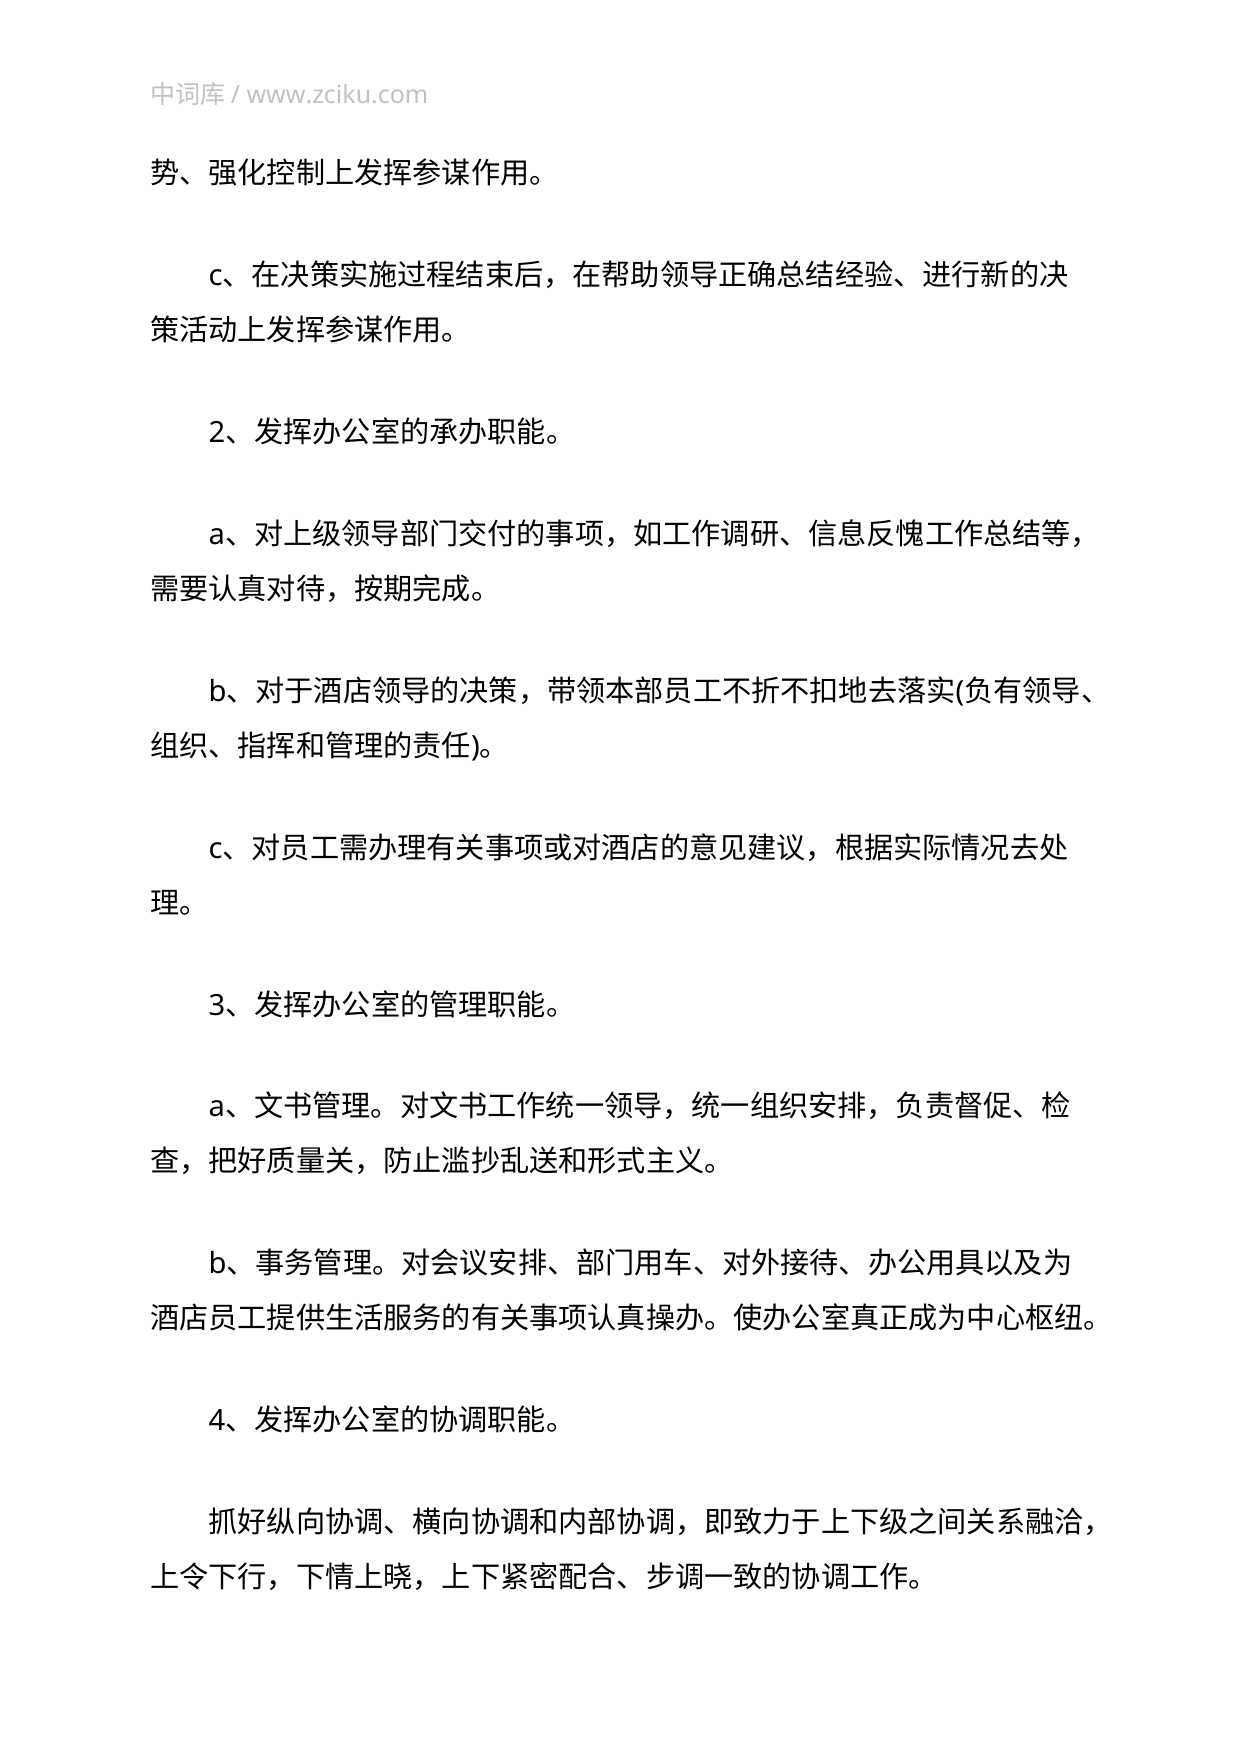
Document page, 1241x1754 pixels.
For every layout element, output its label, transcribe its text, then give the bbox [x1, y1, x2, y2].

text 3、发挥办公室的管理职能。 [150, 981, 1090, 1023]
text a、对上级领导部门交付的事项，如工作调研、信息反愧工作总结等，需要认真对待，按期完成。 [150, 511, 1090, 608]
text 4、发挥办公室的协调职能。 [150, 1397, 1090, 1439]
text 2、发挥办公室的承办职能。 [150, 408, 1090, 451]
text c、在决策实施过程结束后，在帮助领导正确总结经验、进行新的决策活动上发挥参谋作用。 [150, 252, 1090, 349]
text a、文书管理。对文书工作统一领导，统一组织安排，负责督促、检查，把好质量关，防止滥抄乱送和形式主义。 [150, 1083, 1090, 1180]
text b、事务管理。对会议安排、部门用车、对外接待、办公用具以及为酒店员工提供生活服务的有关事项认真操办。使办公室真正成为中心枢纽。 [150, 1240, 1090, 1337]
text c、对员工需办理有关事项或对酒店的意见建议，根据实际情况去处理。 [150, 824, 1090, 922]
text 抓好纵向协调、横向协调和内部协调，即致力于上下级之间关系融洽，上令下行，下情上晓，上下紧密配合、步调一致的协调工作。 [150, 1498, 1090, 1596]
text b、对于酒店领导的决策，带领本部员工不折不扣地去落实(负有领导、组织、指挥和管理的责任)。 [150, 667, 1090, 765]
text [150, 150, 1090, 192]
